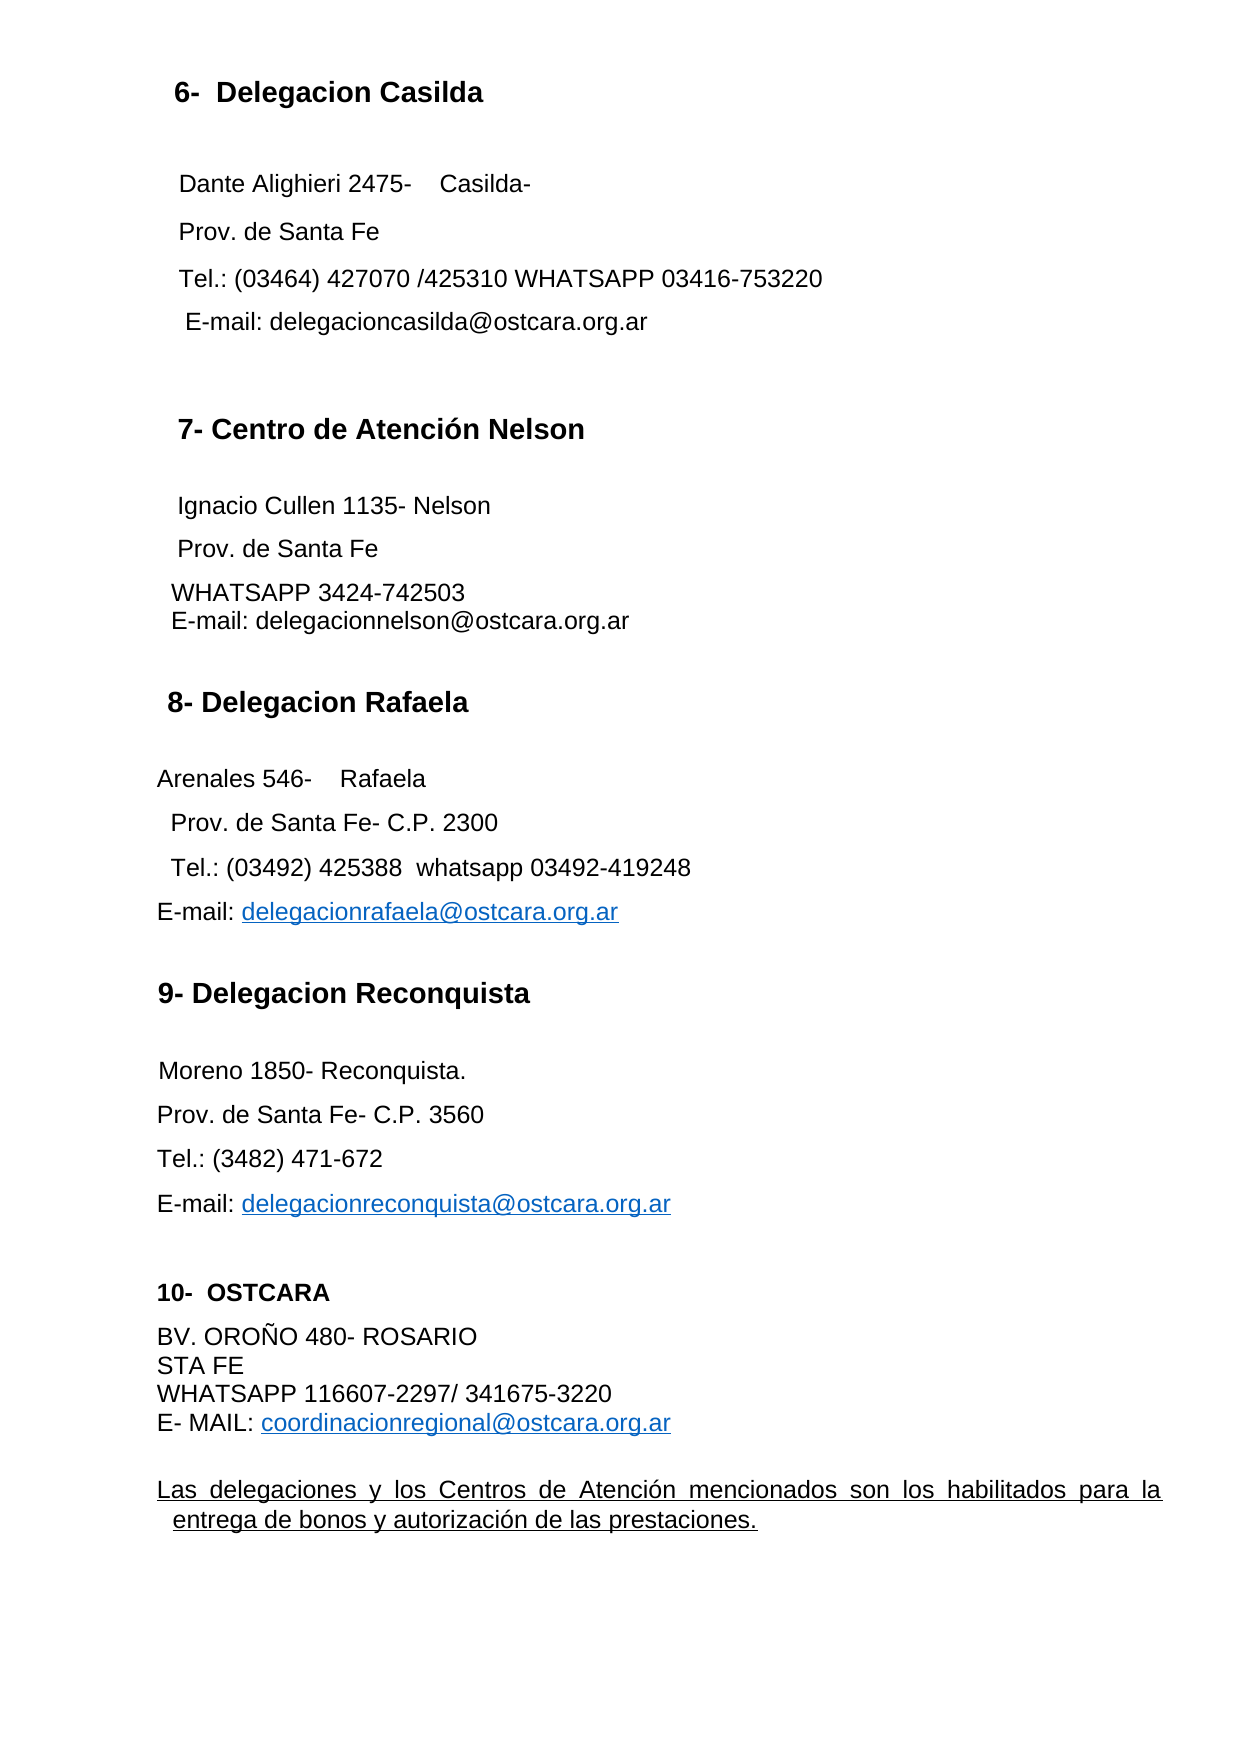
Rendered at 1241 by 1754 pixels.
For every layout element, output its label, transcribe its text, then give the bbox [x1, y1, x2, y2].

text 7- Centro de Atención Nelson [177, 412, 1163, 446]
text BV. OROÑO 480- ROSARIO [83, 1322, 1165, 1351]
text E-mail: delegacionrafaela@ostcara.org.ar [157, 897, 1163, 926]
text Prov. de Santa Fe- C.P. 3560 [157, 1100, 1163, 1129]
text Las delegaciones y los Centros de Atención mencionados son los habilitados para la entrega de bonos y autorización de las prestaciones. [157, 1501, 1163, 1534]
text STA FE [83, 1351, 1165, 1379]
subtitle 6- Delegacion Casilda [158, 75, 1163, 108]
subtitle Prov. de Santa Fe [158, 216, 1163, 245]
text Tel.: (3482) 471-672 [157, 1144, 1163, 1173]
text Las delegaciones y los Centros de Atención mencionados son los habilitados para la entrega de bonos y autorización de las prestaciones. [157, 1475, 1163, 1500]
text Ignacio Cullen 1135- Nelson [177, 491, 1163, 520]
subtitle 9- Delegacion Reconquista [158, 977, 1163, 1010]
text Prov. de Santa Fe [177, 534, 1163, 563]
text WHATSAPP 116607-2297/ 341675-3220 [83, 1379, 1165, 1408]
text Arenales 546- Rafaela [157, 764, 1163, 793]
subtitle Dante Alighieri 2475- Casilda- [158, 169, 1163, 198]
text Tel.: (03492) 425388 whatsapp 03492-419248 [157, 853, 1163, 881]
text 10- OSTCARA [157, 1278, 1163, 1306]
text Moreno 1850- Reconquista. [75, 1056, 1163, 1084]
text WHATSAPP 3424-742503 [97, 578, 1165, 606]
text E-mail: delegacioncasilda@ostcara.org.ar [171, 307, 949, 336]
text E-mail: delegacionnelson@ostcara.org.ar [171, 606, 949, 635]
subtitle Tel.: (03464) 427070 /425310 WHATSAPP 03416-753220 [158, 264, 1163, 292]
text Prov. de Santa Fe- C.P. 2300 [157, 808, 1163, 837]
subtitle 8- Delegacion Rafaela [118, 685, 1163, 718]
text E- MAIL: coordinacionregional@ostcara.org.ar [83, 1408, 1165, 1437]
text E-mail: delegacionreconquista@ostcara.org.ar [157, 1189, 1163, 1218]
